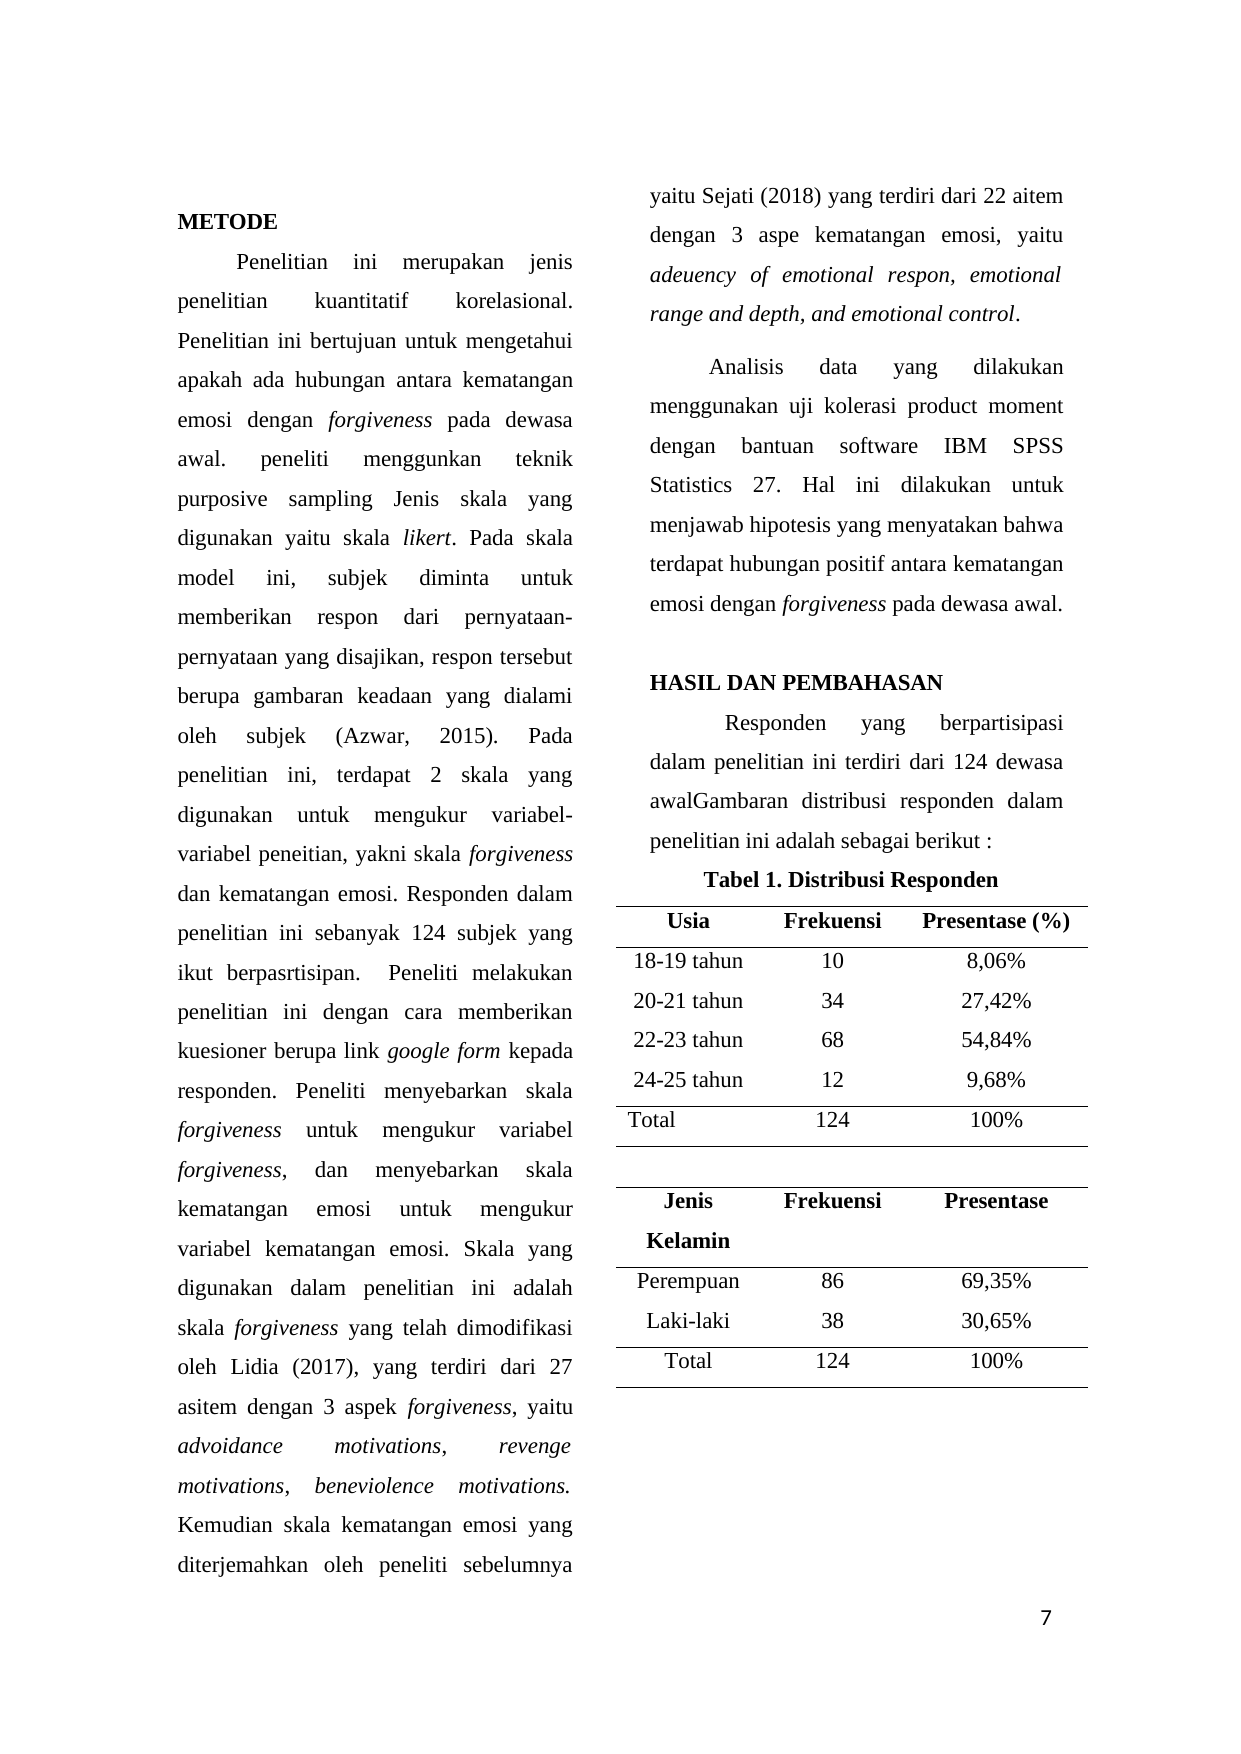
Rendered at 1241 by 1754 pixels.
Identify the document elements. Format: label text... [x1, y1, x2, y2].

table_cell 18-19 tahun [616, 948, 760, 987]
table_header Presentase [905, 1188, 1088, 1267]
table_cell 100% [905, 1348, 1088, 1387]
text Penelitian ini merupakan jenis penelitian kuantitatif korelasional. Penelitian ini bertujuan untuk mengetahui apakah ada hubungan antara kematangan emosi dengan forgiveness pada dewasa awal. peneliti menggunkan teknik purposive sampling Jenis skala yang digunakan yaitu skala likert. Pada skala model ini, subjek diminta untuk memberikan respon dari pernyataan-pernyataan yang disajikan, respon tersebut berupa gambaran keadaan yang dialami oleh subjek (Azwar, 2015). Pada penelitian ini, terdapat 2 skala yang digunakan untuk mengukur variabel-variabel peneitian, yakni skala forgiveness dan kematangan emosi. Responden dalam penelitian ini sebanyak 124 subjek yang ikut berpasrtisipan. Peneliti melakukan penelitian ini dengan cara memberikan kuesioner berupa link google form kepada responden. Peneliti menyebarkan skala forgiveness untuk mengukur variabel forgiveness, dan menyebarkan skala kematangan emosi untuk mengukur variabel kematangan emosi. Skala yang digunakan dalam penelitian ini adalah skala forgiveness yang telah dimodifikasi oleh Lidia (2017), yang terdiri dari 27 asitem dengan 3 aspek forgiveness, yaitu advoidance motivations, revenge motivations, beneviolence motivations. Kemudian skala kematangan emosi yang diterjemahkan oleh peneliti sebelumnya yaitu Sejati (2018) yang terdiri dari 22 aitem dengan 3 aspe kematangan emosi, yaitu adeuency of emotional respon, emotional range and depth, and emotional control. [177, 248, 573, 1577]
table_cell 20-21 tahun [616, 987, 760, 1027]
table_cell 8,06% [905, 948, 1088, 987]
table_cell Perempuan [616, 1268, 760, 1307]
table_header Jenis Kelamin [616, 1188, 760, 1267]
table_cell 124 [760, 1348, 904, 1387]
table_cell 124 [760, 1107, 904, 1146]
subtitle METODE [177, 208, 595, 235]
text Responden yang berpartisipasi dalam penelitian ini terdiri dari 124 dewasa awalGambaran distribusi responden dalam penelitian ini adalah sebagai berikut : [649, 709, 1064, 853]
table_cell 34 [760, 987, 904, 1027]
table_header Frekuensi [760, 907, 904, 947]
table_header Usia [616, 907, 760, 947]
table_cell Total [616, 1348, 760, 1387]
table_cell 30,65% [905, 1307, 1088, 1347]
table_cell Total [616, 1107, 760, 1146]
table_header Frekuensi [760, 1188, 904, 1267]
table_cell Laki-laki [616, 1307, 760, 1347]
table_header Presentase (%) [905, 907, 1088, 947]
subtitle HASIL DAN PEMBAHASAN [649, 669, 1086, 696]
table_cell 12 [760, 1066, 904, 1106]
table_cell 27,42% [905, 987, 1088, 1027]
table_cell 24-25 tahun [616, 1066, 760, 1106]
table_cell 86 [760, 1268, 904, 1307]
table_cell 9,68% [905, 1066, 1088, 1106]
table_cell 69,35% [905, 1268, 1088, 1307]
table_cell 22-23 tahun [616, 1027, 760, 1066]
table_cell 100% [905, 1107, 1088, 1146]
table_cell 54,84% [905, 1027, 1088, 1066]
table_cell 38 [760, 1307, 904, 1347]
text Tabel 1. Distribusi Responden [616, 867, 1086, 893]
text Analisis data yang dilakukan menggunakan uji kolerasi product moment dengan bantuan software IBM SPSS Statistics 27. Hal ini dilakukan untuk menjawab hipotesis yang menyatakan bahwa terdapat hubungan positif antara kematangan emosi dengan forgiveness pada dewasa awal. [649, 353, 1064, 616]
table_cell 68 [760, 1027, 904, 1066]
table_cell 10 [760, 948, 904, 987]
